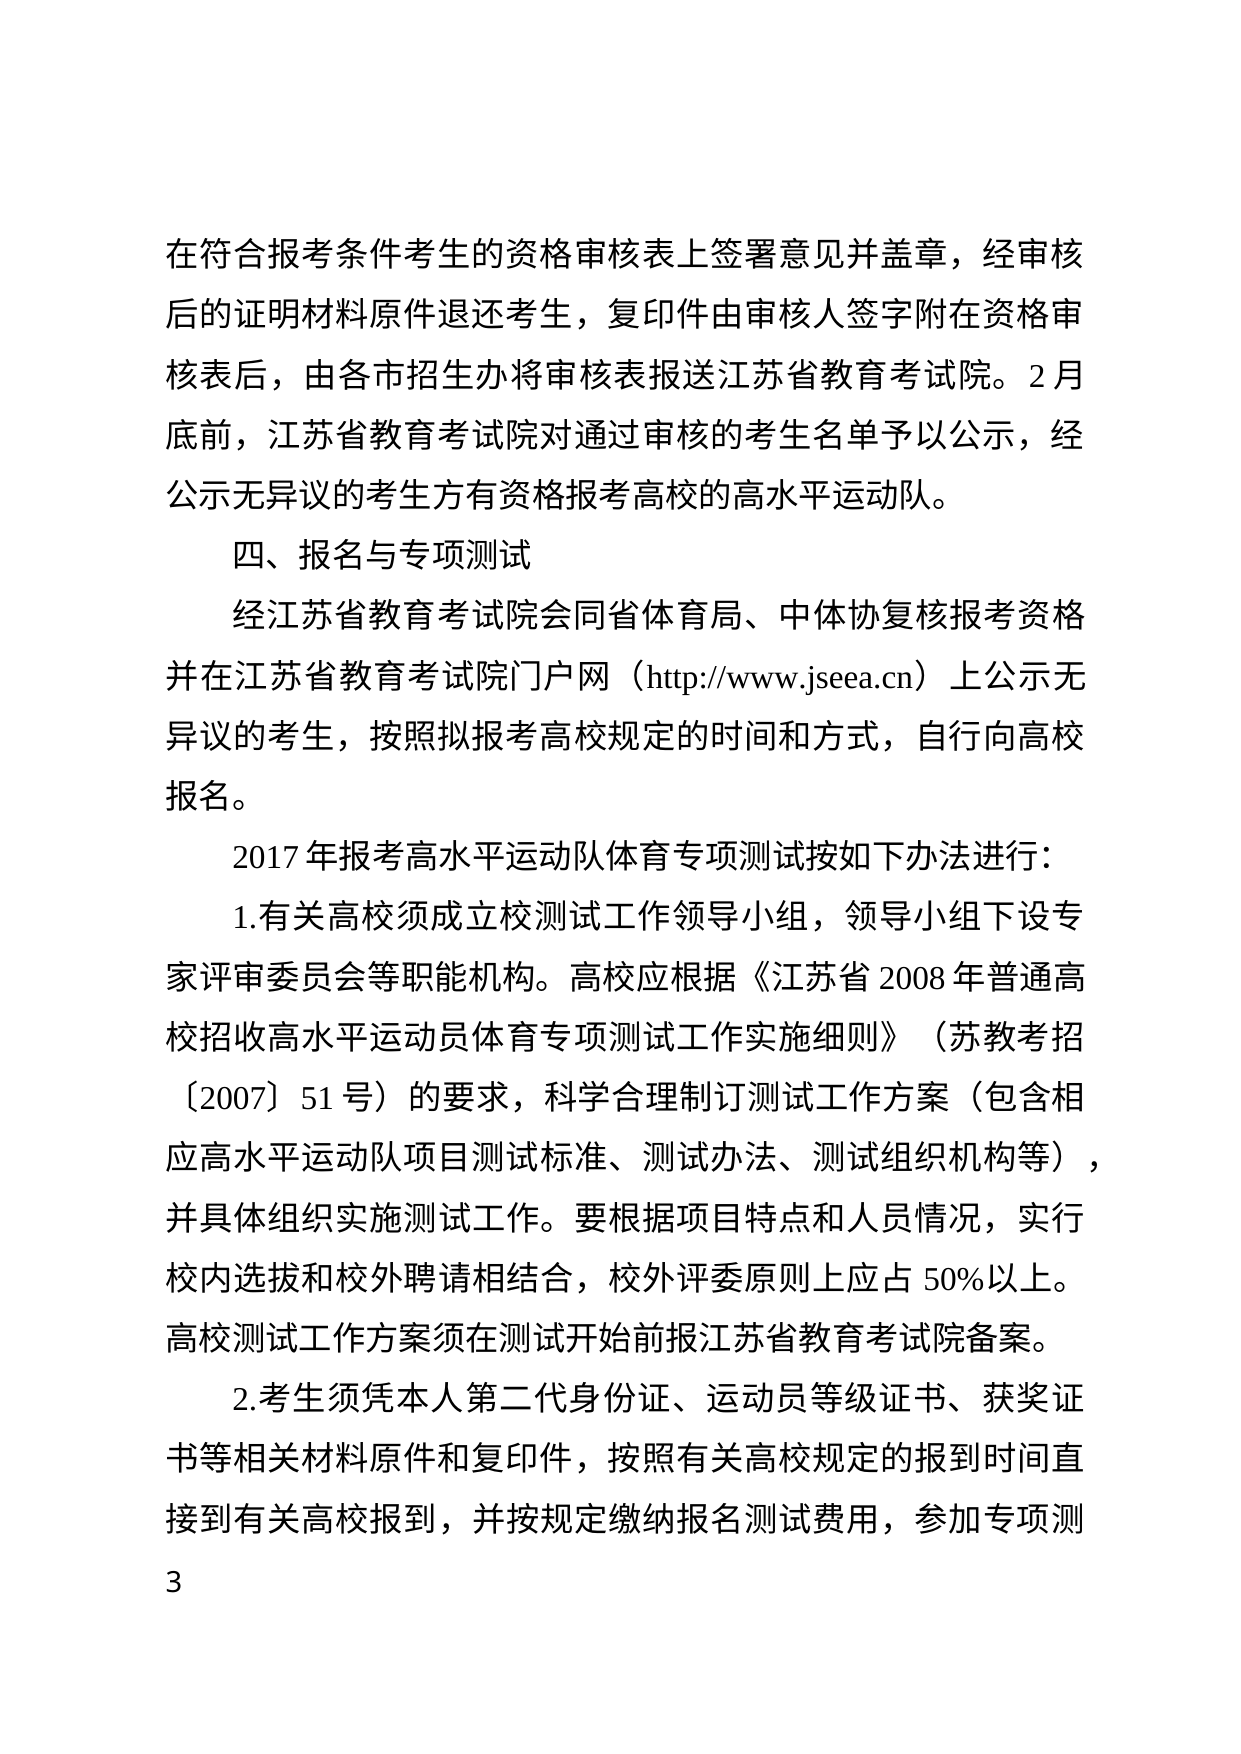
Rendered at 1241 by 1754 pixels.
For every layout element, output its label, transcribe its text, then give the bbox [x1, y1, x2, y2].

text 四、报名与专项测试 [165, 519, 1087, 580]
text 2017年报考高水平运动队体育专项测试按如下办法进行： [165, 821, 1087, 881]
text 1.有关高校须成立校测试工作领导小组，领导小组下设专家评审委员会等职能机构。高校应根据《江苏省2008年普通高校招收高水平运动员体育专项测试工作实施细则》（苏教考招〔2007〕51号）的要求，科学合理制订测试工作方案（包含相应高水平运动队项目测试标准、测试办法、测试组织机构等），并具体组织实施测试工作。要根据项目特点和人员情况，实行校内选拔和校外聘请相结合，校外评委原则上应占50%以上。高校测试工作方案须在测试开始前报江苏省教育考试院备案。 [165, 881, 1087, 1362]
text 经江苏省教育考试院会同省体育局、中体协复核报考资格，并在江苏省教育考试院门户网（http://www.jseea.cn）上公示无异议的考生，按照拟报考高校规定的时间和方式，自行向高校报名。 [165, 580, 1087, 821]
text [165, 1362, 1087, 1543]
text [165, 218, 1087, 519]
